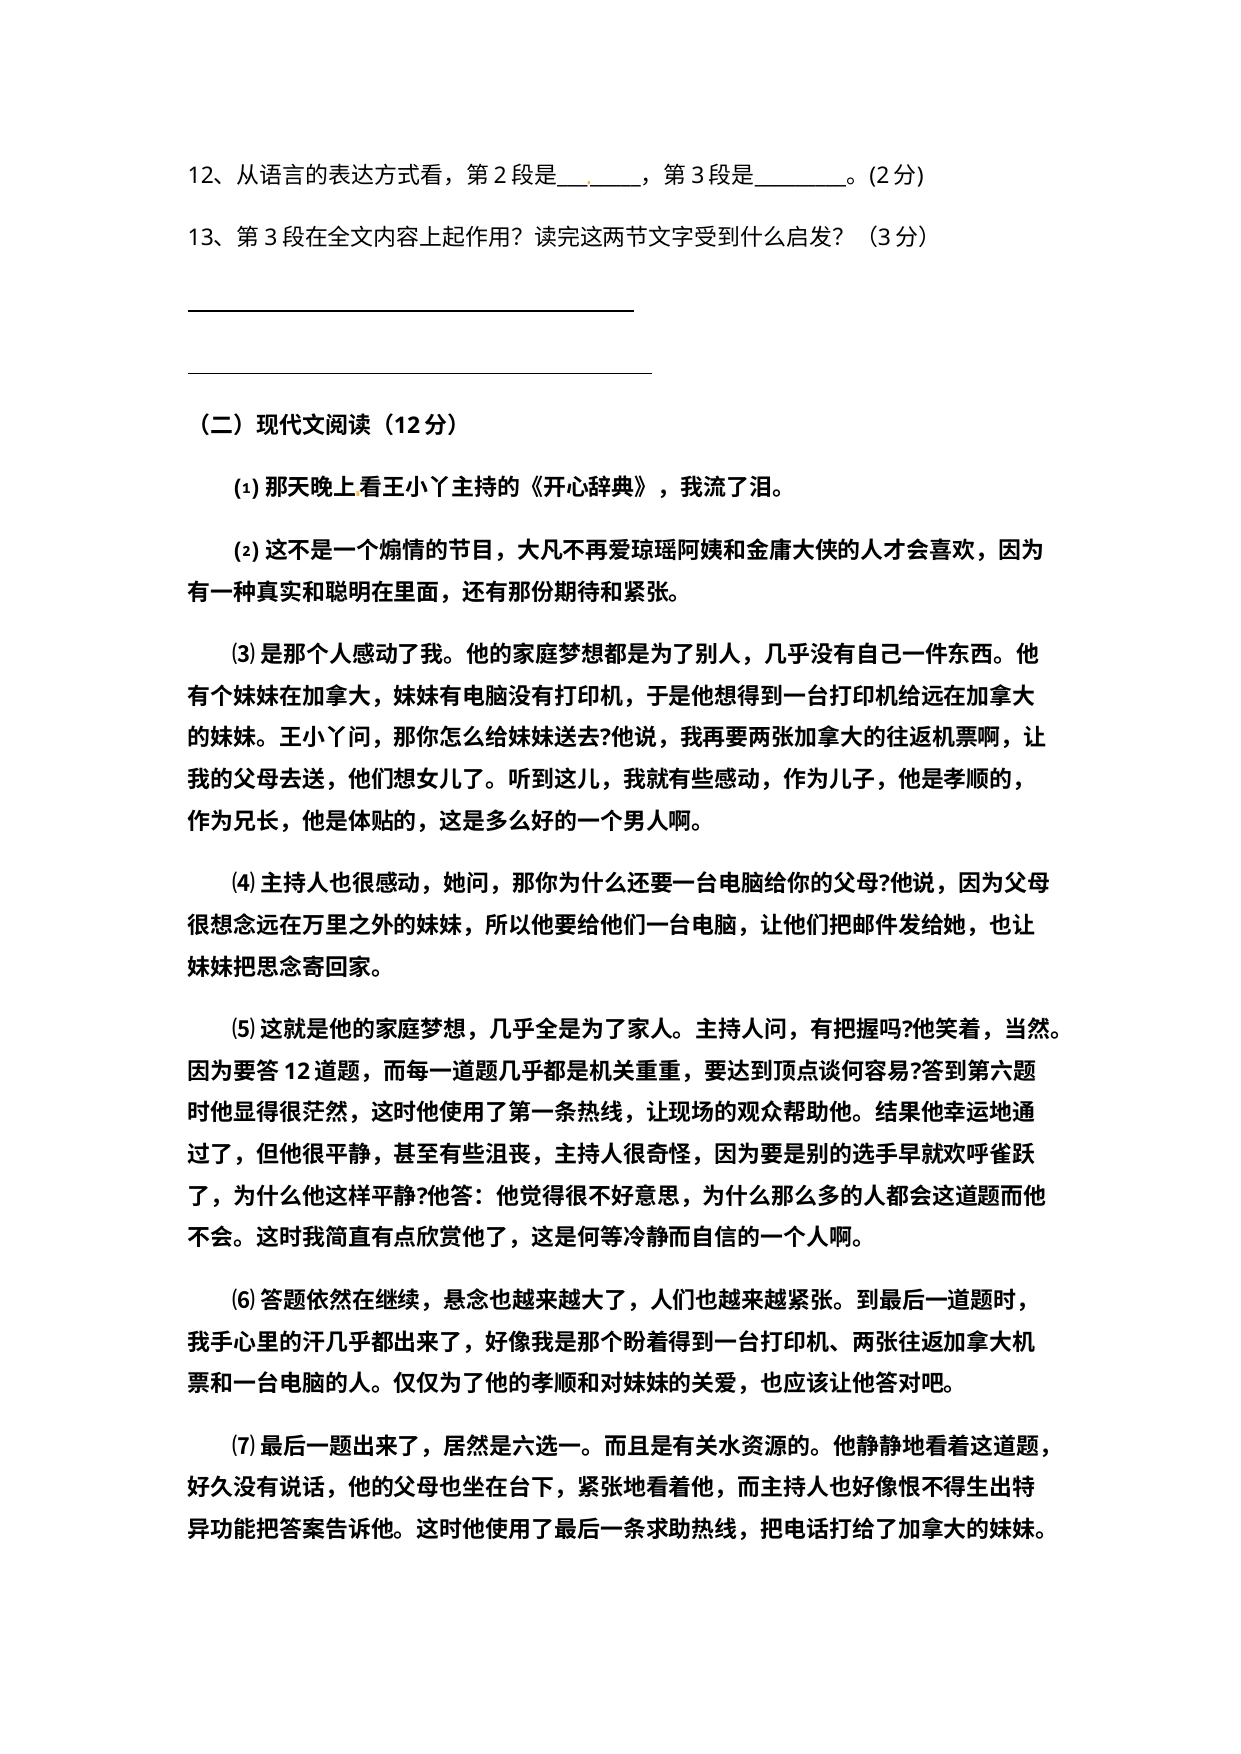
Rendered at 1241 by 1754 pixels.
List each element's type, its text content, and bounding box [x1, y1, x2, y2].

text 12、从语言的表达方式看，第2段是________，第3段是_________。(2分) [187, 150, 1053, 192]
text ⑹答题依然在继续，悬念也越来越大了，人们也越来越紧张。到最后一道题时，我手心里的汗几乎都出来了，好像我是那个盼着得到一台打印机、两张往返加拿大机票和一台电脑的人。仅仅为了他的孝顺和对妹妹的关爱，也应该让他答对吧。 [187, 1275, 1053, 1400]
text ⑵这不是一个煽情的节目，大凡不再爱琼瑶阿姨和金庸大侠的人才会喜欢，因为有一种真实和聪明在里面，还有那份期待和紧张。 [187, 525, 1053, 608]
text （二）现代文阅读（12分） [187, 400, 1053, 442]
text ⑸这就是他的家庭梦想，几乎全是为了家人。主持人问，有把握吗?他笑着，当然。因为要答12道题，而每一道题几乎都是机关重重，要达到顶点谈何容易?答到第六题时他显得很茫然，这时他使用了第一条热线，让现场的观众帮助他。结果他幸运地通过了，但他很平静，甚至有些沮丧，主持人很奇怪，因为要是别的选手早就欢呼雀跃了，为什么他这样平静?他答：他觉得很不好意思，为什么那么多的人都会这道题而他不会。这时我简直有点欣赏他了，这是何等冷静而自信的一个人啊。 [187, 1004, 1053, 1254]
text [187, 1421, 1053, 1546]
text ⑴那天晚上看王小丫主持的《开心辞典》，我流了泪。 [187, 462, 1053, 504]
text ⑶是那个人感动了我。他的家庭梦想都是为了别人，几乎没有自己一件东西。他有个妹妹在加拿大，妹妹有电脑没有打印机，于是他想得到一台打印机给远在加拿大的妹妹。王小丫问，那你怎么给妹妹送去?他说，我再要两张加拿大的往返机票啊，让我的父母去送，他们想女儿了。听到这儿，我就有些感动，作为儿子，他是孝顺的，作为兄长，他是体贴的，这是多么好的一个男人啊。 [187, 629, 1053, 837]
text 13、第3段在全文内容上起作用？读完这两节文字受到什么启发？（3分） [187, 212, 1053, 254]
text ⑷主持人也很感动，她问，那你为什么还要一台电脑给你的父母?他说，因为父母很想念远在万里之外的妹妹，所以他要给他们一台电脑，让他们把邮件发给她，也让妹妹把思念寄回家。 [187, 858, 1053, 983]
